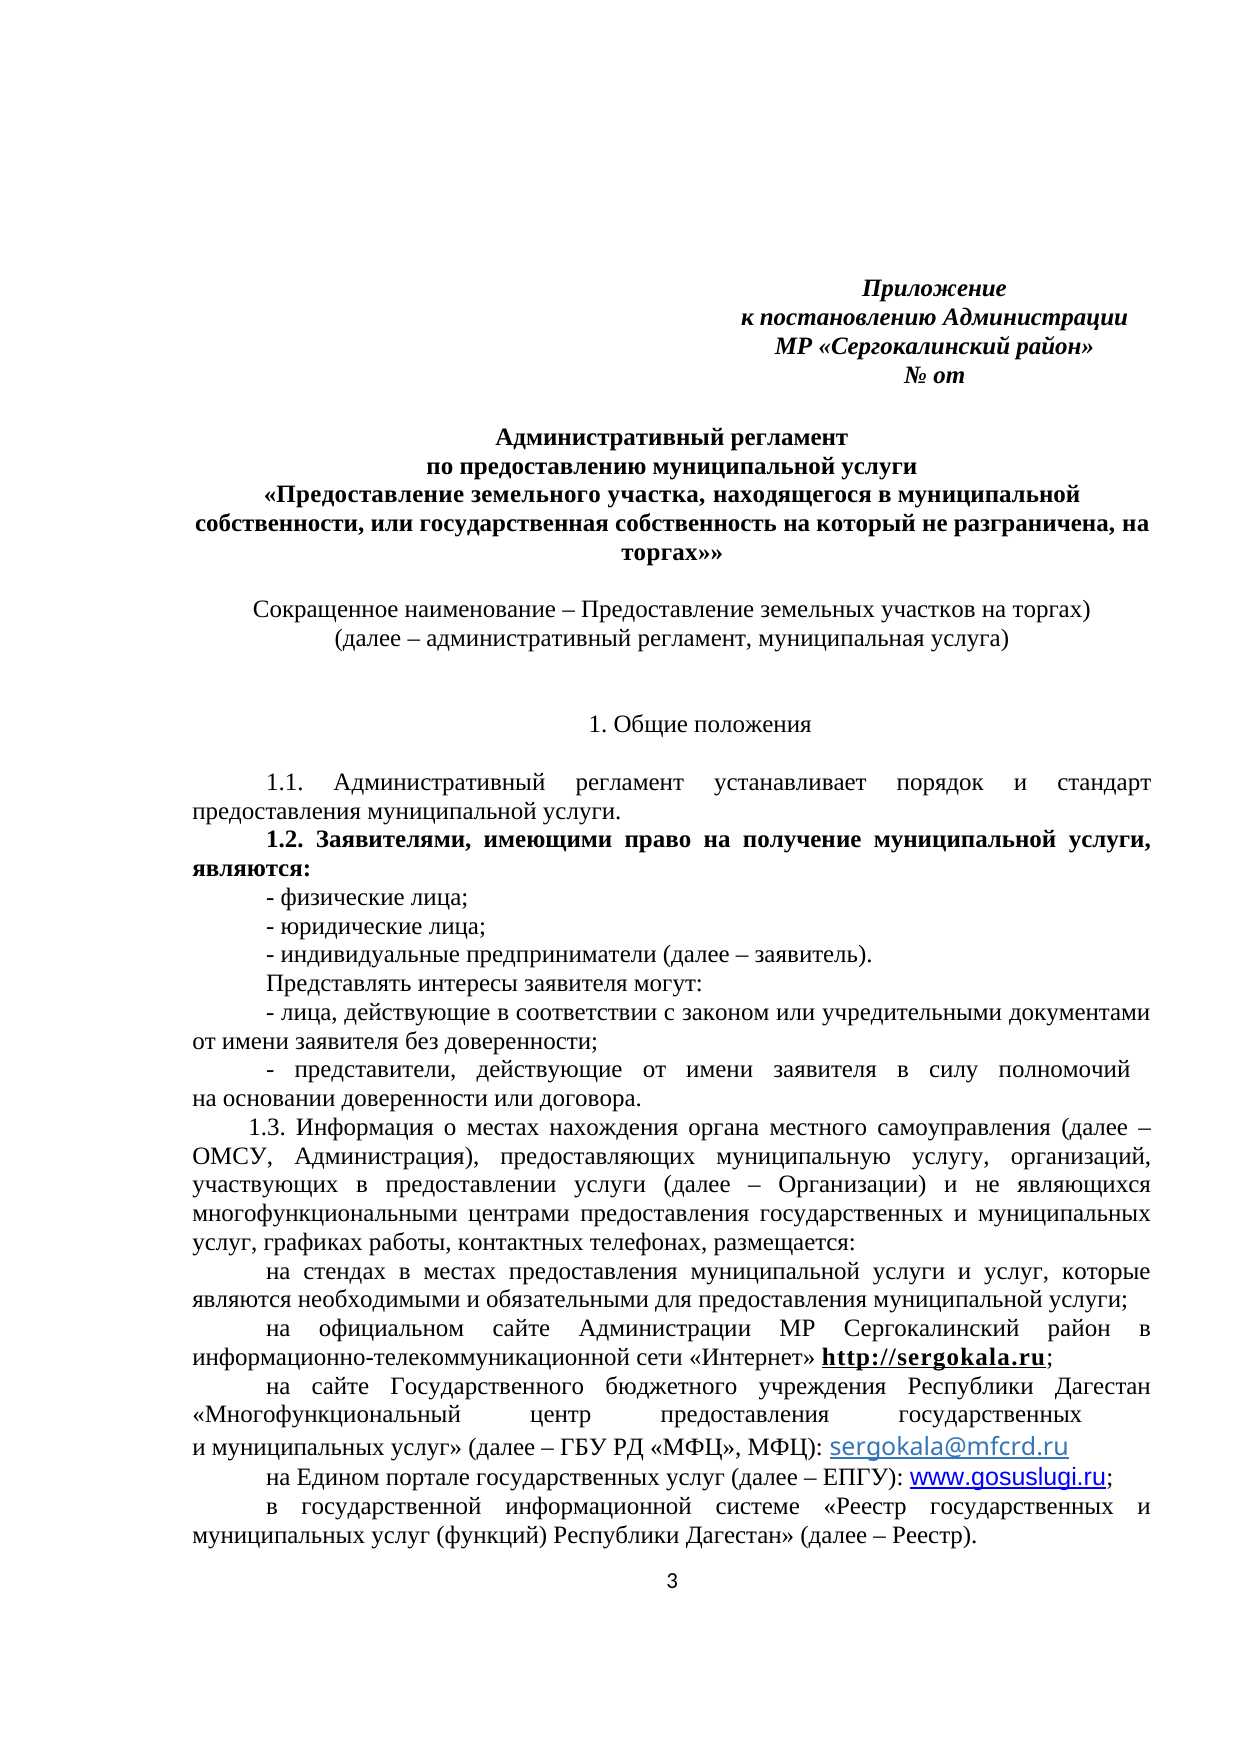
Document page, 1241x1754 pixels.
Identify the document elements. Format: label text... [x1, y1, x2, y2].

text Административный регламент [192, 422, 1152, 451]
text - лица, действующие в соответствии с законом или учредительными документами от имени заявителя без доверенности; [192, 997, 1152, 1054]
title (далее – административный регламент, муниципальная услуга) [192, 623, 1152, 652]
text 1. Общие положения [192, 709, 1152, 738]
text к постановлению Администрации [717, 302, 1152, 331]
text 1.2. Заявителями, имеющими право на получение муниципальной услуги, являются: [192, 824, 1152, 882]
title по предоставлению муниципальной услуги [192, 451, 1152, 479]
text Представлять интересы заявителя могут: [192, 968, 1152, 997]
text - физические лица; [192, 882, 1152, 911]
text Приложение [717, 273, 1152, 302]
text на официальном сайте Администрации МР Сергокалинский район в информационно-телекоммуникационной сети «Интернет» http://sergokala.ru; [192, 1313, 1152, 1371]
text 1.1. Административный регламент устанавливает порядок и стандарт предоставления муниципальной услуги. [192, 767, 1152, 824]
text МР «Сергокалинский район» [717, 331, 1152, 360]
text № от [717, 360, 1152, 388]
text 1.3. Информация о местах нахождения органа местного самоуправления (далее – ОМСУ, Администрация), предоставляющих муниципальную услугу, организаций, участвующих в предоставлении услуги (далее – Организации) и не являющихся многофункциональными центрами предоставления государственных и муниципальных услуг, графиках работы, контактных телефонах, размещается: [192, 1112, 1152, 1256]
title Сокращенное наименование – Предоставление земельных участков на торгах) [192, 594, 1152, 623]
text - представители, действующие от имени заявителя в силу полномочий на основании доверенности или договора. [192, 1054, 1152, 1112]
text - юридические лица; [192, 911, 1152, 939]
text на сайте Государственного бюджетного учреждения Республики Дагестан «Многофункциональный центр предоставления государственных и муниципальных услуг» (далее – ГБУ РД «МФЦ», МФЦ): sergokala@mfcrd.ru [192, 1371, 1152, 1462]
text на стендах в местах предоставления муниципальной услуги и услуг, которые являются необходимыми и обязательными для предоставления муниципальной услуги; [192, 1256, 1152, 1313]
text на Едином портале государственных услуг (далее – ЕПГУ): www.gosuslugi.ru; [192, 1462, 1152, 1491]
text «Предоставление земельного участка, находящегося в муниципальной собственности, или государственная собственность на который не разграничена, на торгах»» [192, 479, 1152, 566]
text в государственной информационной системе «Реестр государственных и муниципальных услуг (функций) Республики Дагестан» (далее – Реестр). [192, 1491, 1152, 1549]
text - индивидуальные предприниматели (далее – заявитель). [192, 939, 1152, 968]
